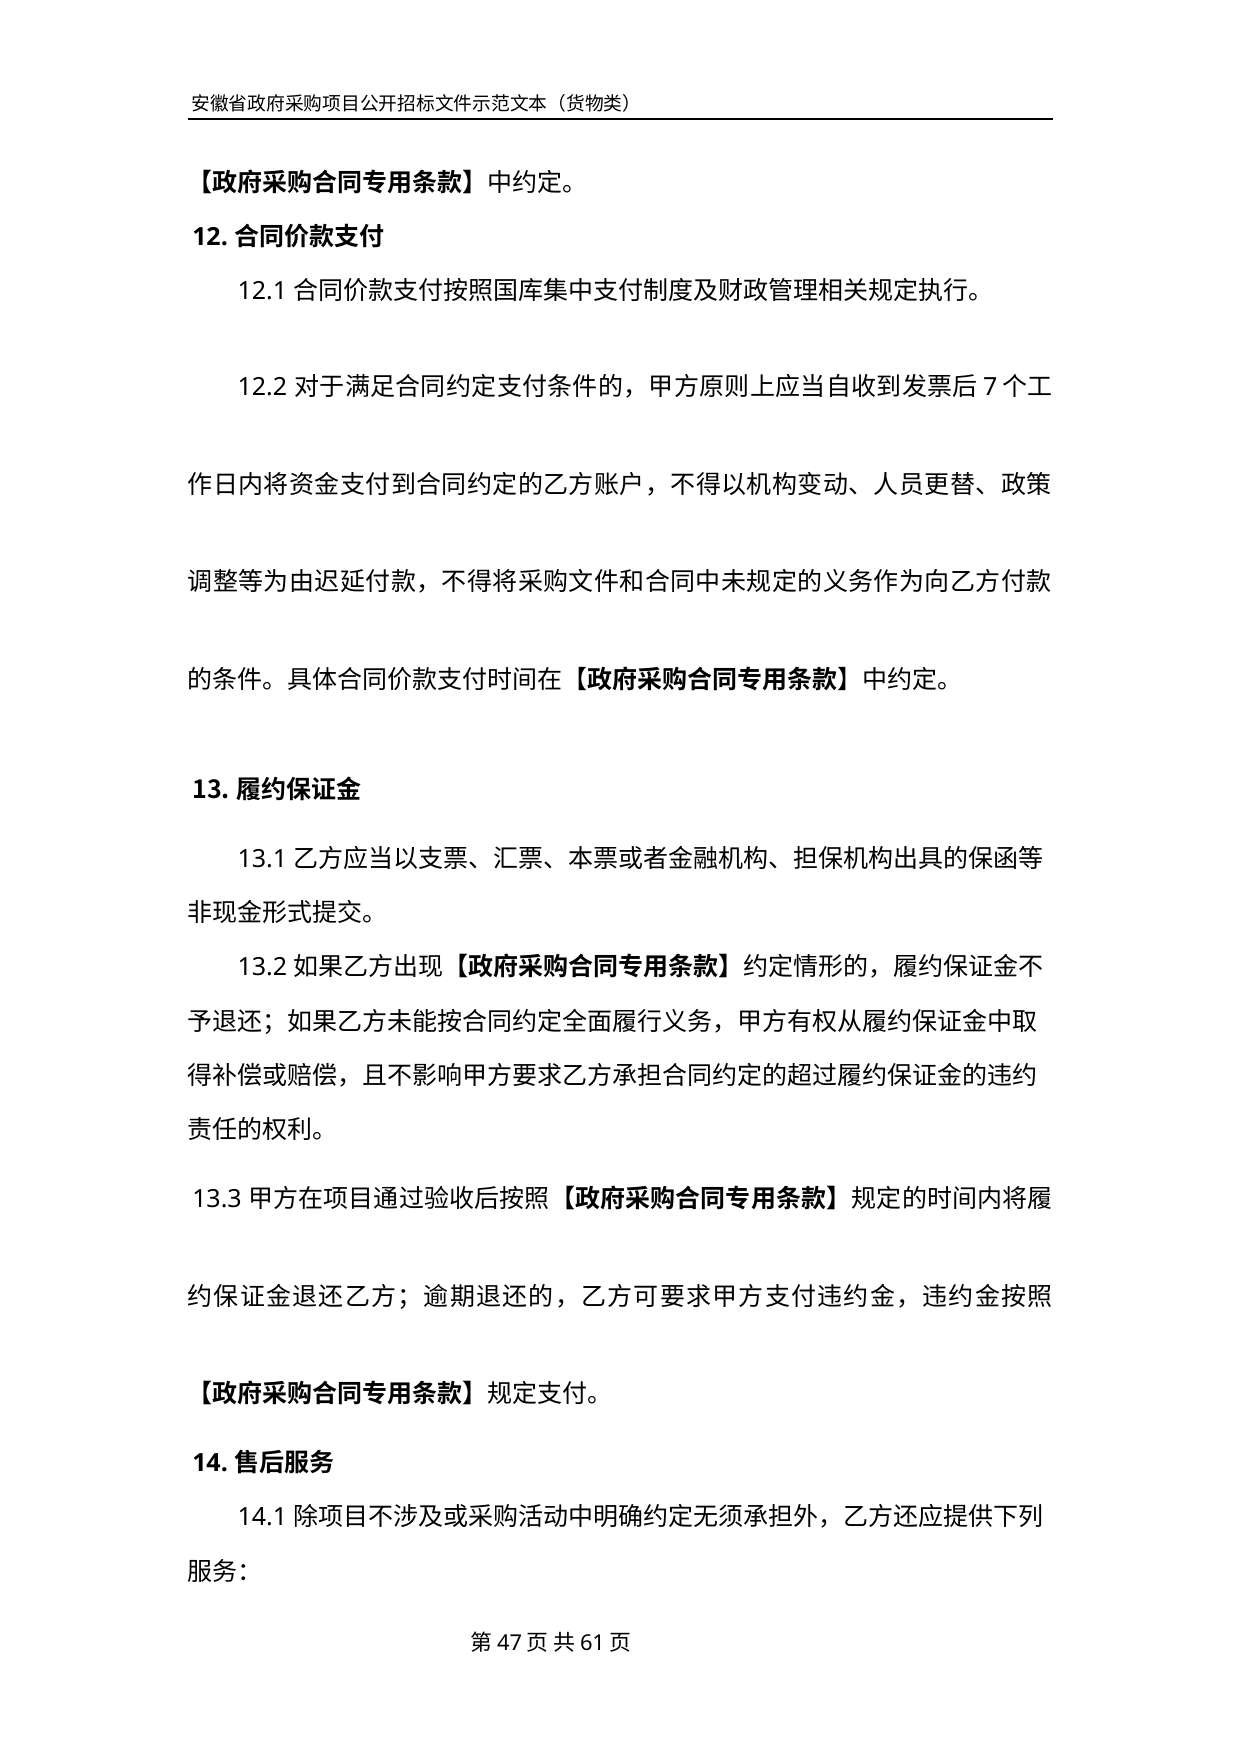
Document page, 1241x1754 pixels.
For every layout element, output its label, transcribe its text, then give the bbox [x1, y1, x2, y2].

text 14.1 除项目不涉及或采购活动中明确约定无须承担外，乙方还应提供下列服务： [187, 1497, 1053, 1587]
text 12. 合同价款支付 [187, 216, 1053, 253]
text 13.2 如果乙方出现【政府采购合同专用条款】约定情形的，履约保证金不予退还；如果乙方未能按合同约定全面履行义务，甲方有权从履约保证金中取得补偿或赔偿，且不影响甲方要求乙方承担合同约定的超过履约保证金的违约责任的权利。 [187, 947, 1053, 1146]
subtitle 12.2 对于满足合同约定支付条件的，甲方原则上应当自收到发票后7个工作日内将资金支付到合同约定的乙方账户，不得以机构变动、人员更替、政策调整等为由迟延付款，不得将采购文件和合同中未规定的义务作为向乙方付款的条件。具体合同价款支付时间在【政府采购合同专用条款】中约定。 [187, 352, 1053, 710]
text 13.3 甲方在项目通过验收后按照【政府采购合同专用条款】规定的时间内将履约保证金退还乙方；逾期退还的，乙方可要求甲方支付违约金，违约金按照【政府采购合同专用条款】规定支付。 [187, 1164, 1053, 1424]
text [187, 162, 1053, 198]
text 13.1 乙方应当以支票、汇票、本票或者金融机构、担保机构出具的保函等非现金形式提交。 [187, 838, 1053, 929]
text 14. 售后服务 [187, 1442, 1053, 1479]
text 13. 履约保证金 [187, 755, 1053, 820]
text 12.1 合同价款支付按照国库集中支付制度及财政管理相关规定执行。 [187, 271, 1053, 307]
